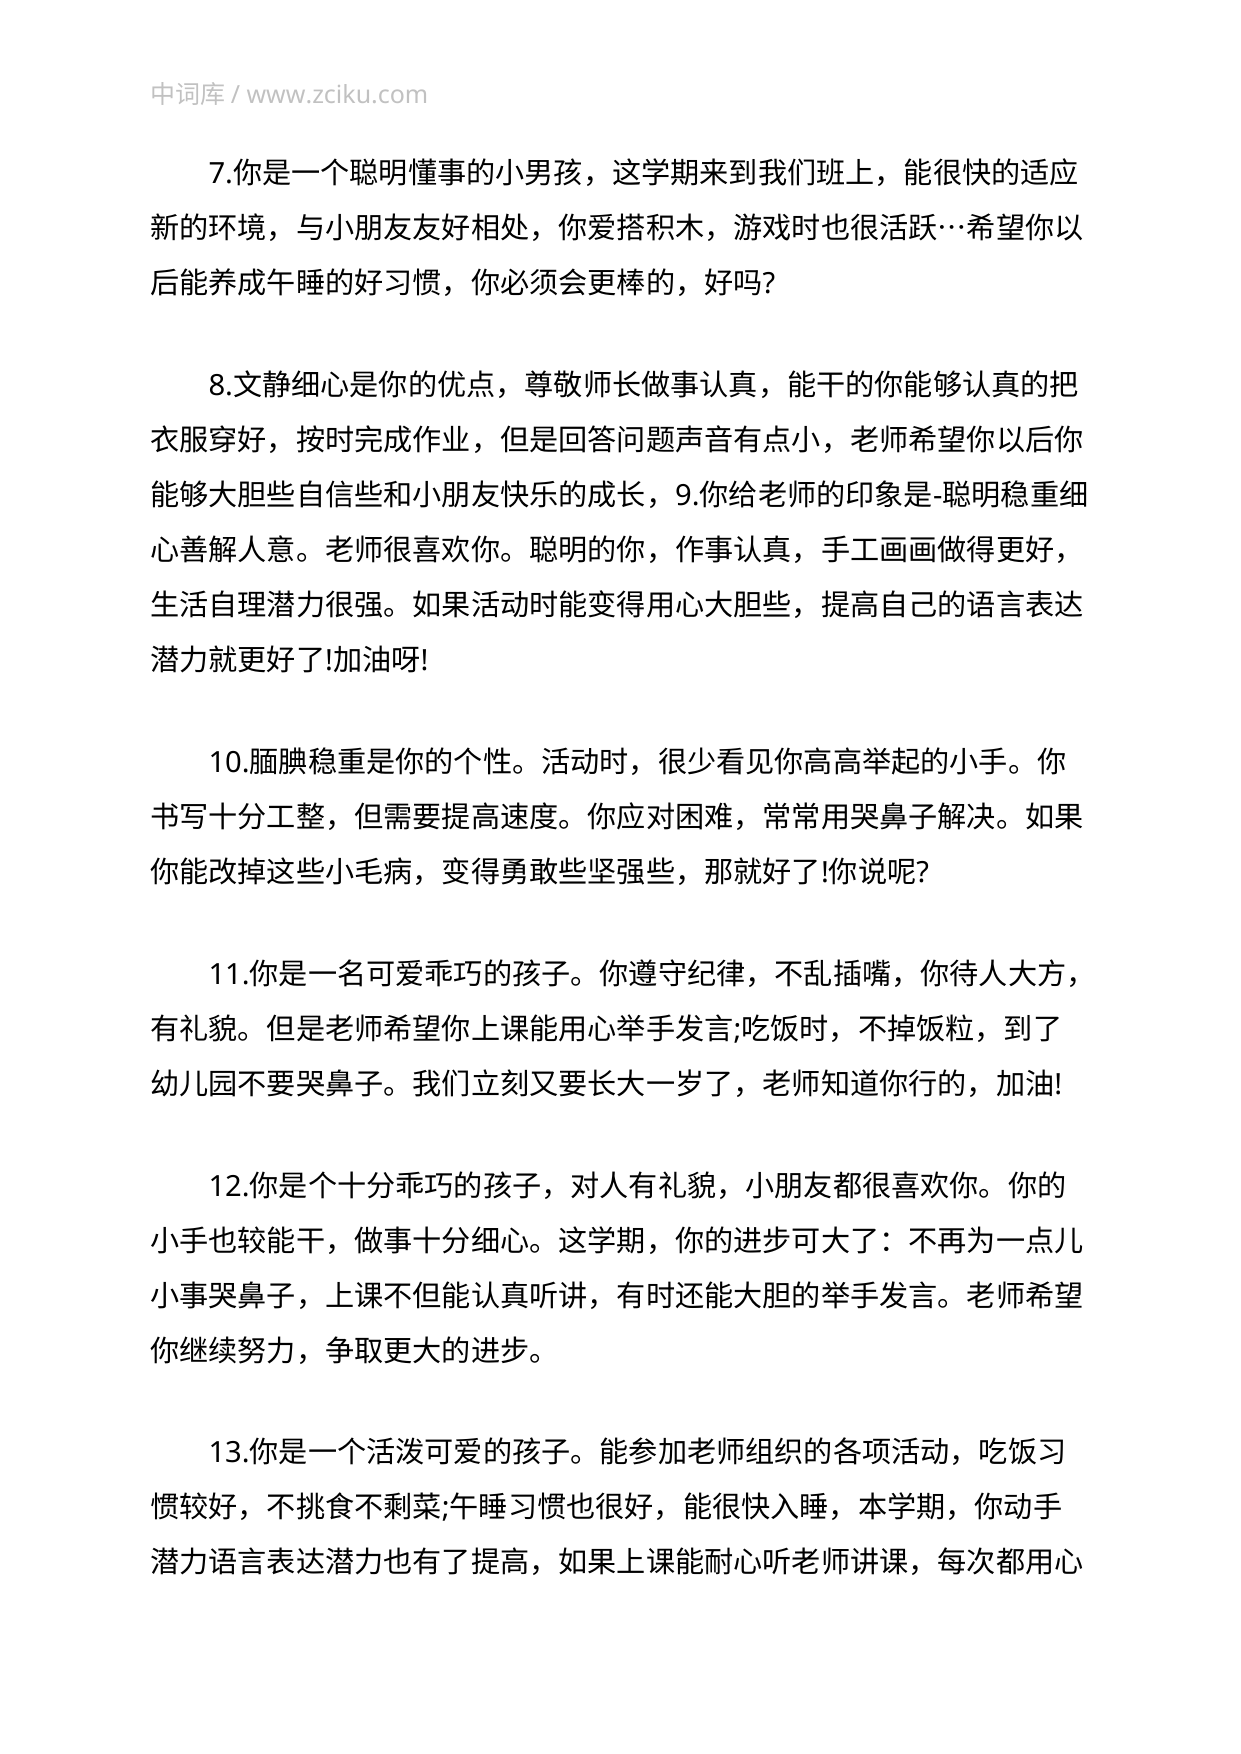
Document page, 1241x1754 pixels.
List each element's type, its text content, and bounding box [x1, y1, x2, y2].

text 12.你是个十分乖巧的孩子，对人有礼貌，小朋友都很喜欢你。你的小手也较能干，做事十分细心。这学期，你的进步可大了：不再为一点儿小事哭鼻子，上课不但能认真听讲，有时还能大胆的举手发言。老师希望你继续努力，争取更大的进步。 [150, 1162, 1090, 1369]
text 11.你是一名可爱乖巧的孩子。你遵守纪律，不乱插嘴，你待人大方，有礼貌。但是老师希望你上课能用心举手发言;吃饭时，不掉饭粒，到了幼儿园不要哭鼻子。我们立刻又要长大一岁了，老师知道你行的，加油! [150, 950, 1090, 1103]
text 7.你是一个聪明懂事的小男孩，这学期来到我们班上，能很快的适应新的环境，与小朋友友好相处，你爱搭积木，游戏时也很活跃…希望你以后能养成午睡的好习惯，你必须会更棒的，好吗? [150, 150, 1090, 302]
text 8.文静细心是你的优点，尊敬师长做事认真，能干的你能够认真的把衣服穿好，按时完成作业，但是回答问题声音有点小，老师希望你以后你能够大胆些自信些和小朋友快乐的成长，9.你给老师的印象是-聪明稳重细心善解人意。老师很喜欢你。聪明的你，作事认真，手工画画做得更好，生活自理潜力很强。如果活动时能变得用心大胆些，提高自己的语言表达潜力就更好了!加油呀! [150, 362, 1090, 679]
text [150, 1429, 1090, 1581]
text 10.腼腆稳重是你的个性。活动时，很少看见你高高举起的小手。你书写十分工整，但需要提高速度。你应对困难，常常用哭鼻子解决。如果你能改掉这些小毛病，变得勇敢些坚强些，那就好了!你说呢? [150, 738, 1090, 891]
